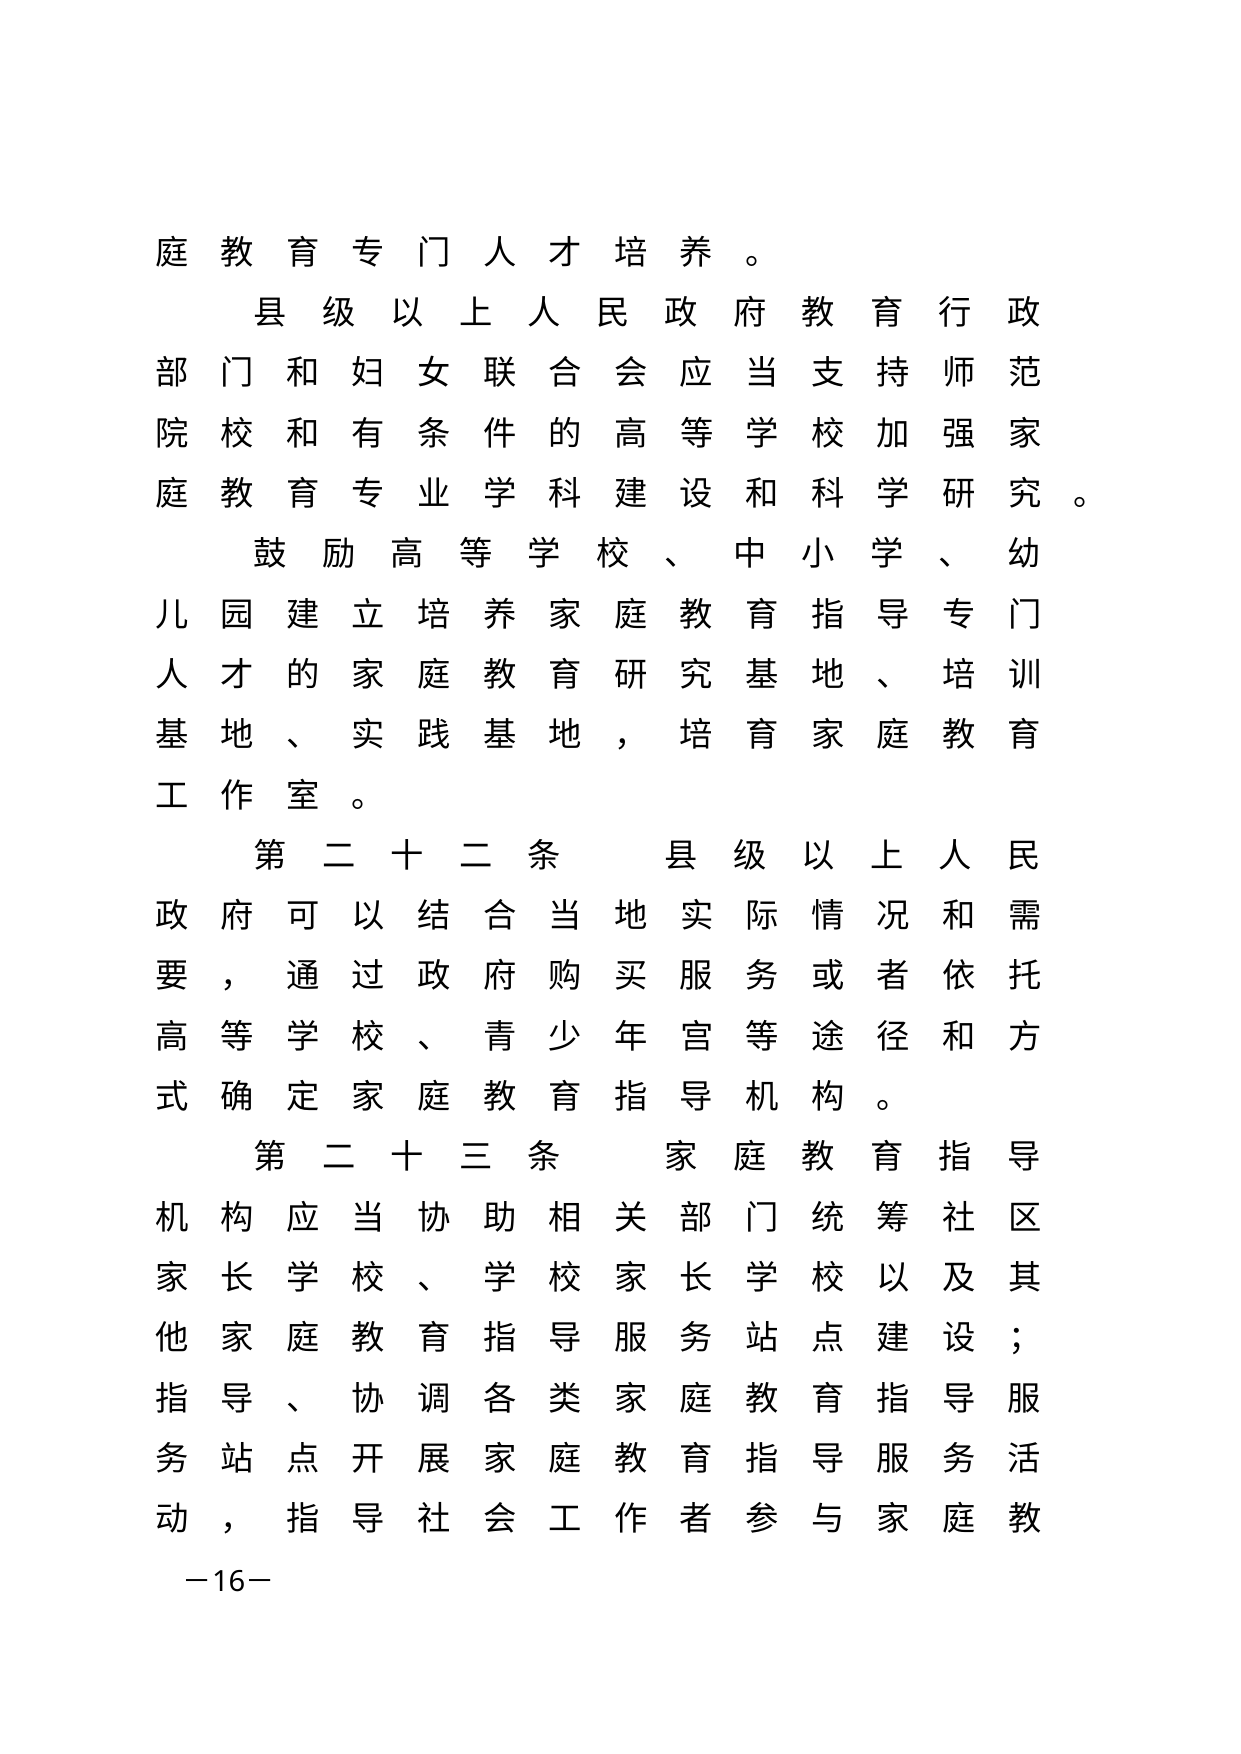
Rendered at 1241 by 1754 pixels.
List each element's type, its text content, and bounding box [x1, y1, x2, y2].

text 第二十一条 县级以上人民政府及其教育行政、民政、人力资源和社会保障、卫生健康等部门和妇女联合会等单位，应当组织建立家庭教育指导服务专业队伍，制定家庭教育培训计划，依托高等学校、研究机构等开展家庭教育专门人才培养。 [155, 219, 1073, 280]
text 第二十三条 家庭教育指导机构应当协助相关部门统筹社区家长学校、学校家长学校以及其他家庭教育指导服务站点建设；指导、协调各类家庭教育指导服务站点开展家庭教育指导服务活动，指导社会工作者参与家庭教育指导服务；开展家庭教育研究、服务人员队伍建设和培训、公共服务产品研发。 [155, 1124, 1073, 1546]
text 鼓励高等学校、中小学、幼儿园建立培养家庭教育指导专门人才的家庭教育研究基地、培训基地、实践基地，培育家庭教育工作室。 [155, 521, 1073, 823]
text 第二十二条 县级以上人民政府可以结合当地实际情况和需要，通过政府购买服务或者依托高等学校、青少年宫等途径和方式确定家庭教育指导机构。 [155, 823, 1073, 1124]
text 县级以上人民政府教育行政部门和妇女联合会应当支持师范院校和有条件的高等学校加强家庭教育专业学科建设和科学研究。 [155, 280, 1073, 521]
